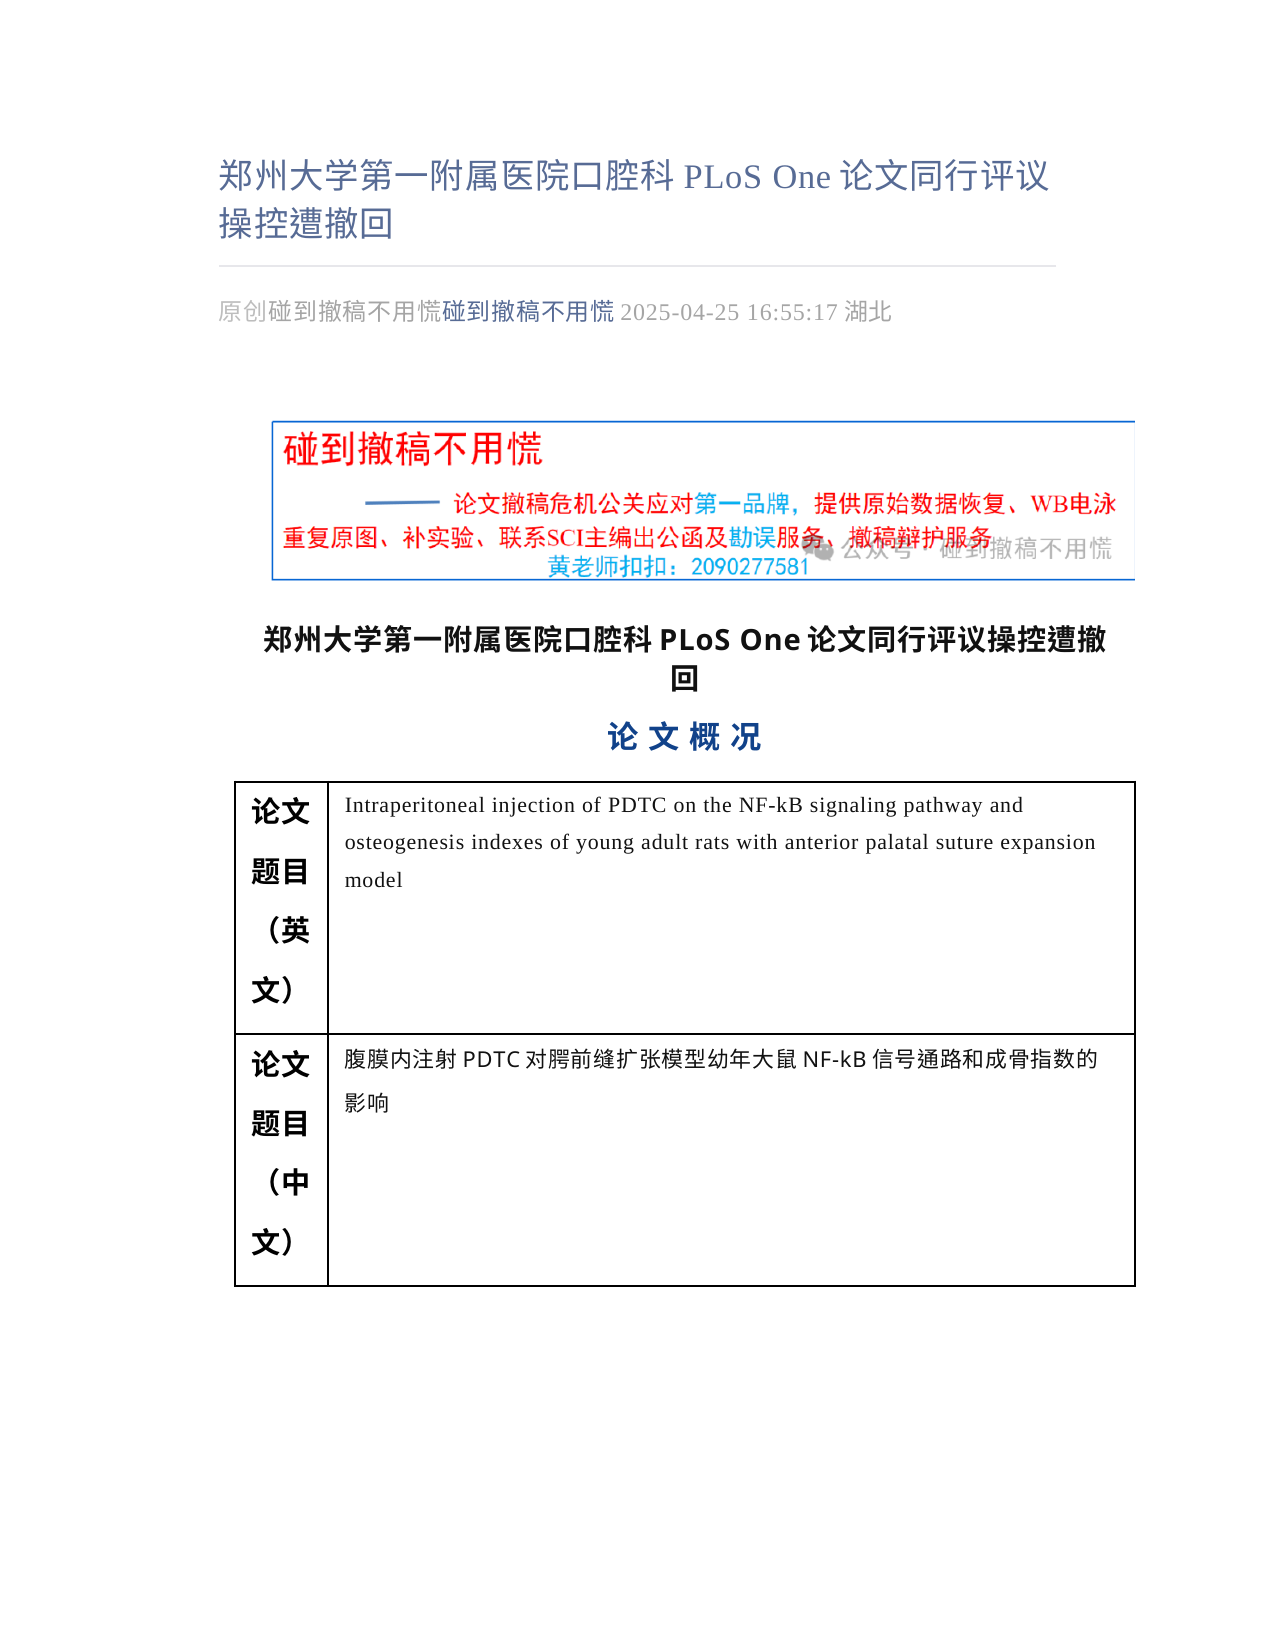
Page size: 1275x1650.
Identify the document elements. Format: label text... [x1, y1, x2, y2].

picture [269, 419, 1135, 583]
table_cell 腹膜内注射PDTC对腭前缝扩张模型幼年大鼠NF-kB信号通路和成骨指数的影响 [329, 1035, 1134, 1285]
table_header [235, 383, 1135, 611]
table_cell 论文题目（中文） [236, 1035, 327, 1285]
table_cell 郑州大学第一附属医院口腔科PLoS One论文同行评议操控遭撤回 [235, 611, 1135, 707]
table_cell Intraperitoneal injection of PDTC on the NF-kB signaling pathway and osteogenesis indexes of young adult rats with anterior palatal suture expansion model [329, 783, 1134, 1033]
table_cell 论 文 概 况 [235, 707, 1135, 781]
table_cell 论文题目（英文） [236, 783, 327, 1033]
title 郑州大学第一附属医院口腔科PLoS One论文同行评议操控遭撤回 [219, 150, 1056, 265]
list 原创碰到撤稿不用慌碰到撤稿不用慌2025-04-25 16:55:17湖北 [219, 287, 1056, 327]
